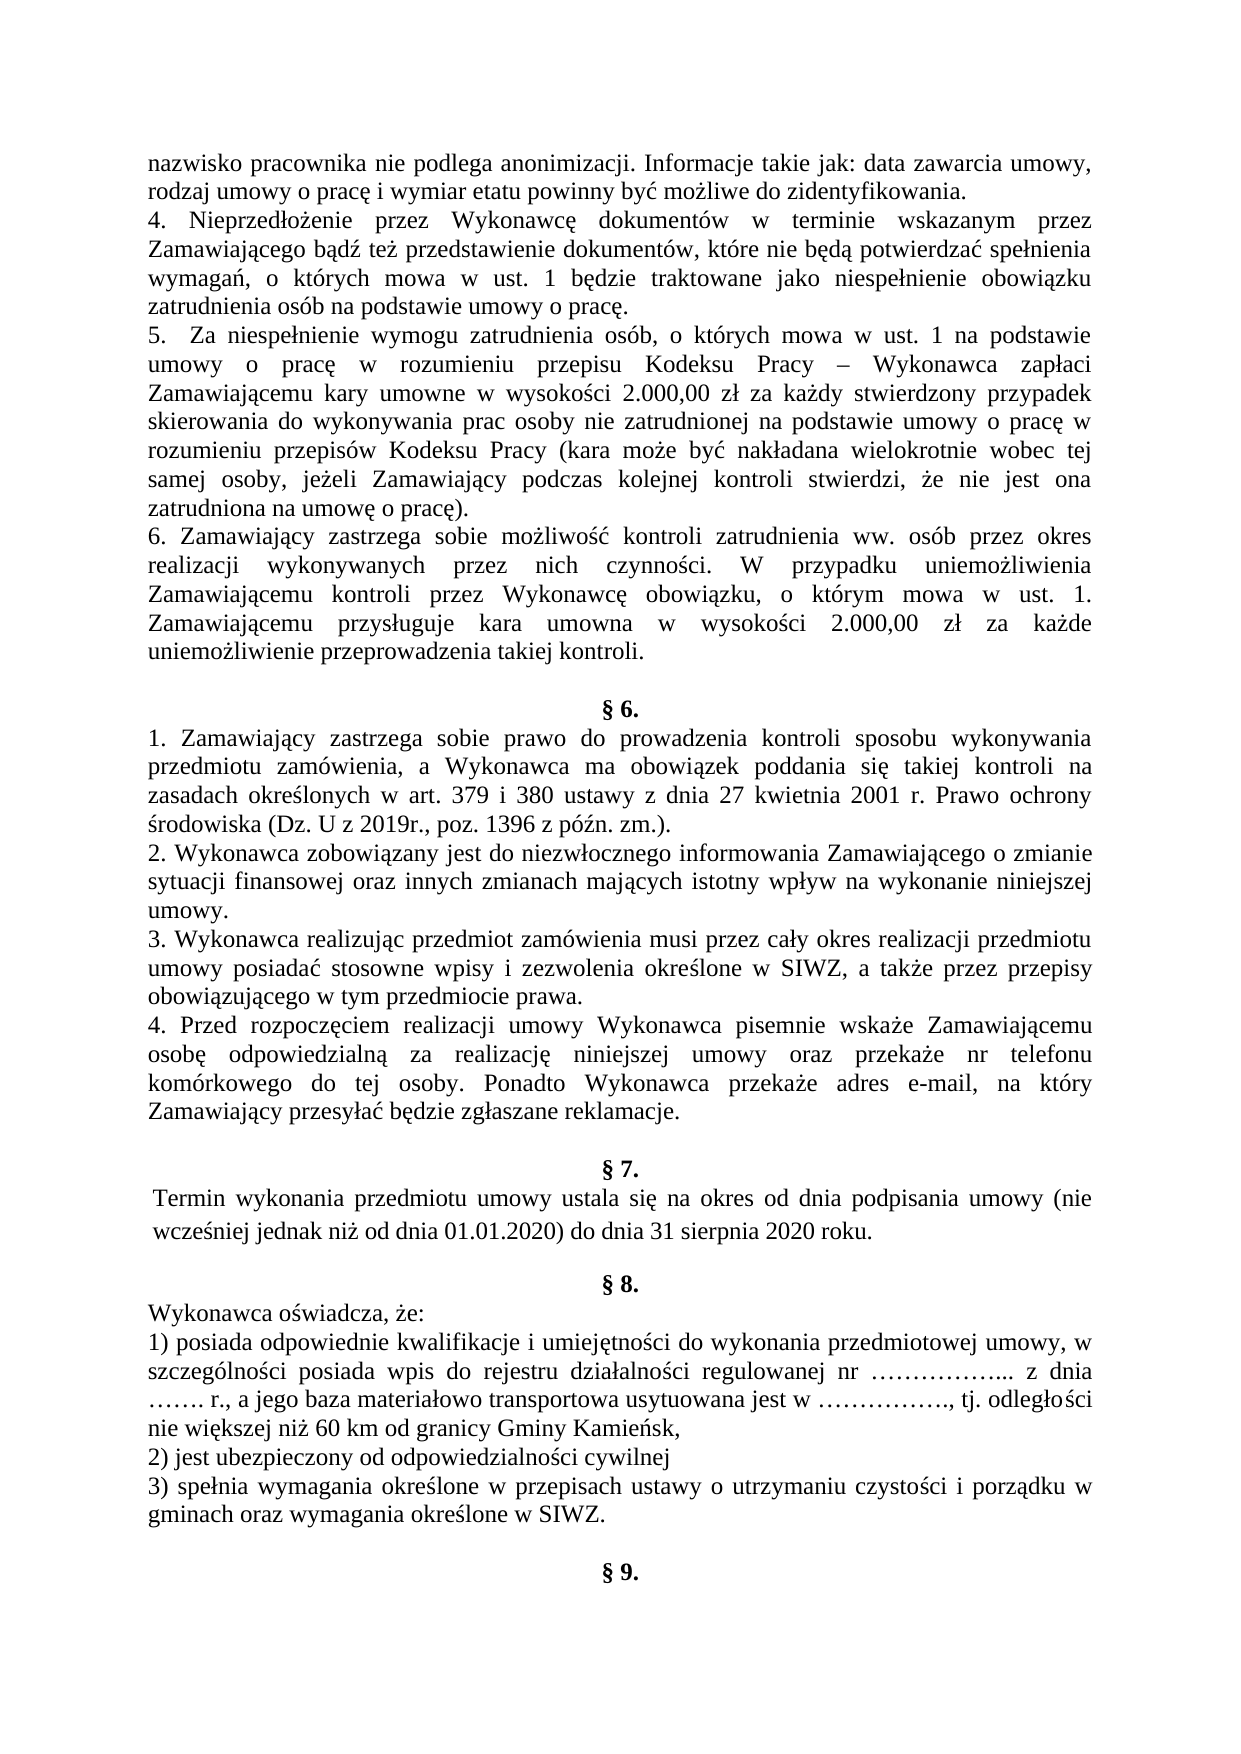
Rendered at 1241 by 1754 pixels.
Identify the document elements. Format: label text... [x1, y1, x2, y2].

text 3. Wykonawca realizując przedmiot zamówienia musi przez cały okres realizacji przedmiotu umowy posiadać stosowne wpisy i zezwolenia określone w SIWZ, a także przez przepisy obowiązującego w tym przedmiocie prawa. [148, 924, 1092, 1010]
text 4. Przed rozpoczęciem realizacji umowy Wykonawca pisemnie wskaże Zamawiającemu osobę odpowiedzialną za realizację niniejszej umowy oraz przekaże nr telefonu komórkowego do tej osoby. Ponadto Wykonawca przekaże adres e-mail, na który Zamawiający przesyłać będzie zgłaszane reklamacje. [148, 1010, 1092, 1125]
text § 7. [148, 1154, 1092, 1183]
text 2) jest ubezpieczony od odpowiedzialności cywilnej [148, 1442, 1092, 1471]
text 5. Za niespełnienie wymogu zatrudnienia osób, o których mowa w ust. 1 na podstawie umowy o pracę w rozumieniu przepisu Kodeksu Pracy – Wykonawca zapłaci Zamawiającemu kary umowne w wysokości 2.000,00 zł za każdy stwierdzony przypadek skierowania do wykonywania prac osoby nie zatrudnionej na podstawie umowy o pracę w rozumieniu przepisów Kodeksu Pracy (kara może być nakładana wielokrotnie wobec tej samej osoby, jeżeli Zamawiający podczas kolejnej kontroli stwierdzi, że nie jest ona zatrudniona na umowę o pracę). [148, 320, 1092, 521]
text § 8. [148, 1269, 1092, 1298]
text 2. Wykonawca zobowiązany jest do niezwłocznego informowania Zamawiającego o zmianie sytuacji finansowej oraz innych zmianach mających istotny wpływ na wykonanie niniejszej umowy. [148, 838, 1092, 924]
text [148, 148, 1092, 205]
text § 9. [148, 1557, 1092, 1586]
text 1) posiada odpowiednie kwalifikacje i umiejętności do wykonania przedmiotowej umowy, w szczególności posiada wpis do rejestru działalności regulowanej nr ……………... z dnia ……. r., a jego baza materiałowo transportowa usytuowana jest w ……………., tj. odległości nie większej niż 60 km od granicy Gminy Kamieńsk, [148, 1327, 1092, 1442]
text Wykonawca oświadcza, że: [148, 1298, 1092, 1327]
text 3) spełnia wymagania określone w przepisach ustawy o utrzymaniu czystości i porządku w gminach oraz wymagania określone w SIWZ. [148, 1471, 1092, 1528]
text Termin wykonania przedmiotu umowy ustala się na okres od dnia podpisania umowy (nie wcześniej jednak niż od dnia 01.01.2020) do dnia 31 sierpnia 2020 roku. [152, 1183, 1092, 1244]
text 1. Zamawiający zastrzega sobie prawo do prowadzenia kontroli sposobu wykonywania przedmiotu zamówienia, a Wykonawca ma obowiązek poddania się takiej kontroli na zasadach określonych w art. 379 i 380 ustawy z dnia 27 kwietnia 2001 r. Prawo ochrony środowiska (Dz. U z 2019r., poz. 1396 z późn. zm.). [148, 723, 1092, 838]
text § 6. [148, 694, 1092, 723]
text 6. Zamawiający zastrzega sobie możliwość kontroli zatrudnienia ww. osób przez okres realizacji wykonywanych przez nich czynności. W przypadku uniemożliwienia Zamawiającemu kontroli przez Wykonawcę obowiązku, o którym mowa w ust. 1. Zamawiającemu przysługuje kara umowna w wysokości 2.000,00 zł za każde uniemożliwienie przeprowadzenia takiej kontroli. [148, 521, 1092, 665]
text 4. Nieprzedłożenie przez Wykonawcę dokumentów w terminie wskazanym przez Zamawiającego bądź też przedstawienie dokumentów, które nie będą potwierdzać spełnienia wymagań, o których mowa w ust. 1 będzie traktowane jako niespełnienie obowiązku zatrudnienia osób na podstawie umowy o pracę. [148, 205, 1092, 320]
